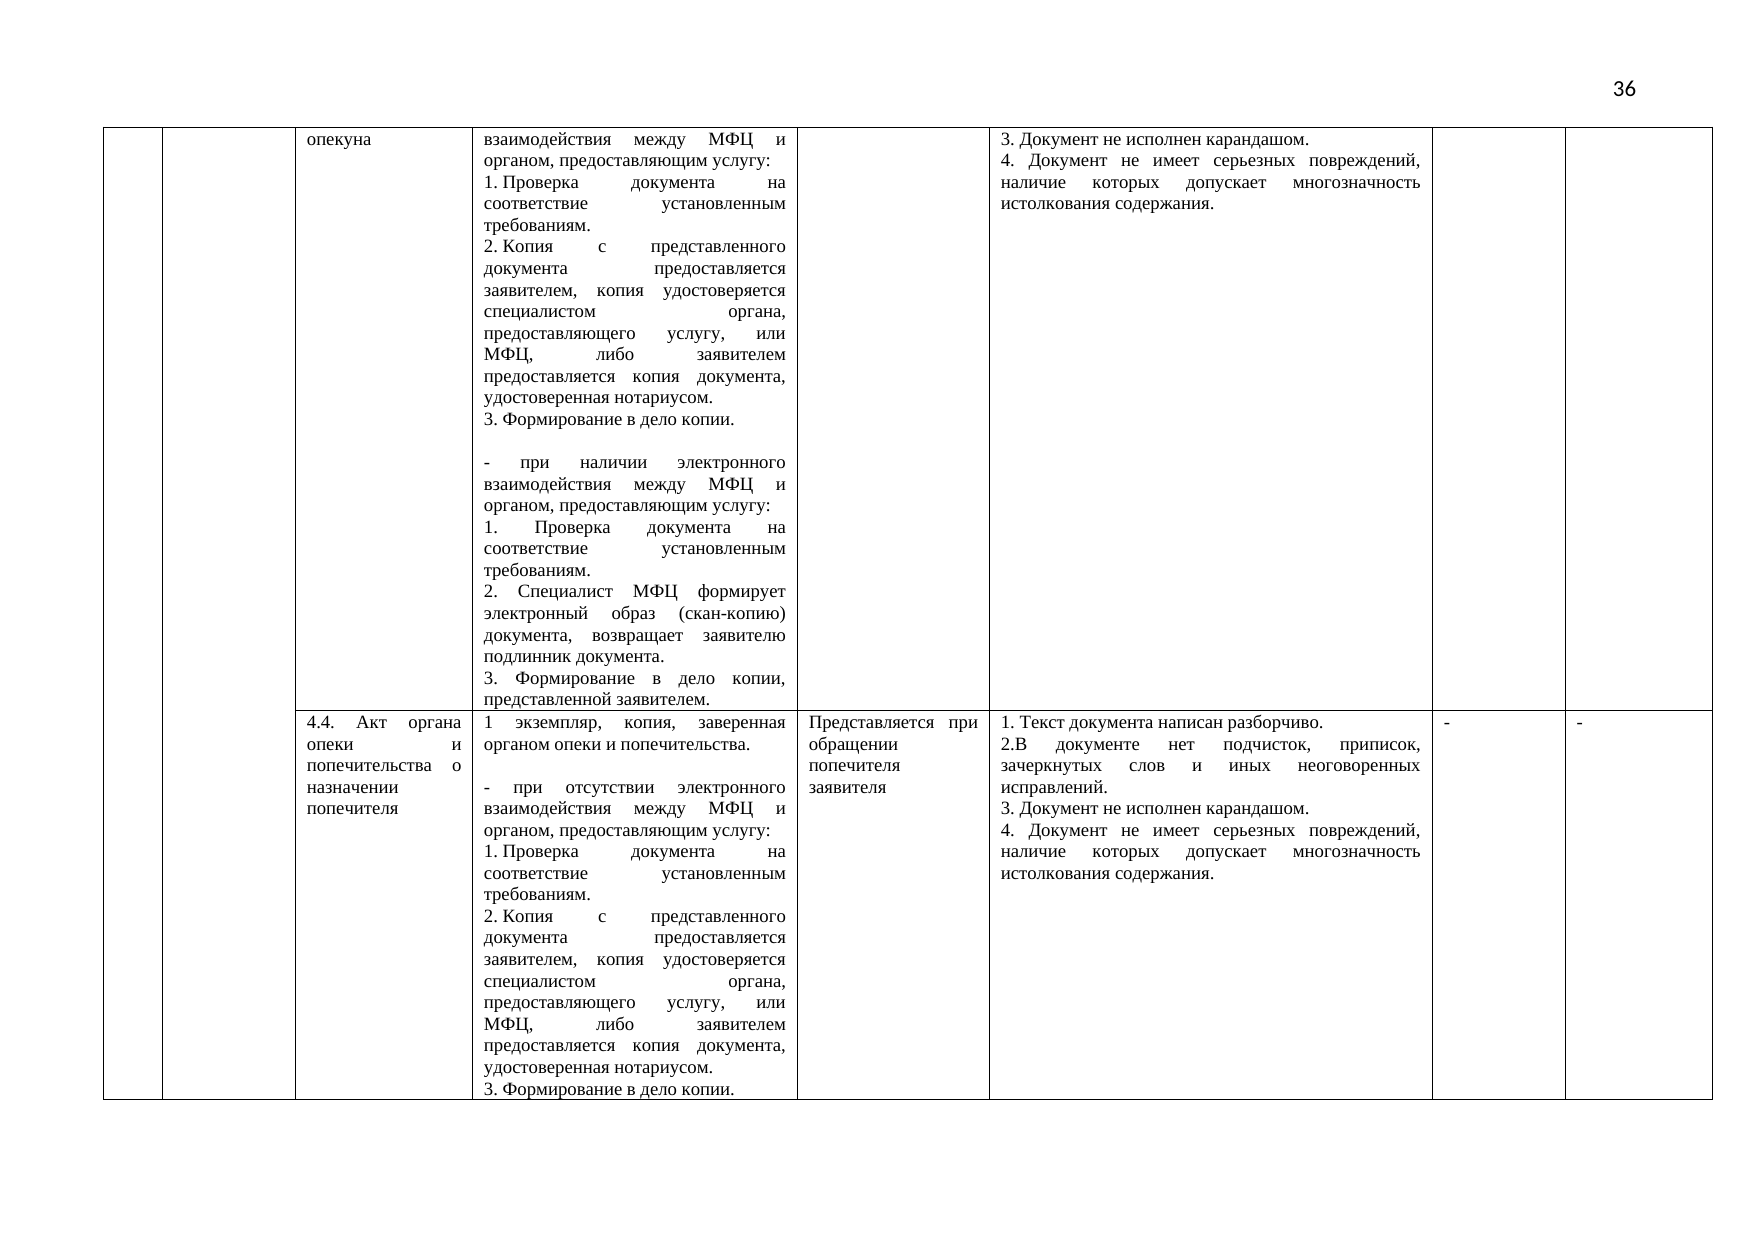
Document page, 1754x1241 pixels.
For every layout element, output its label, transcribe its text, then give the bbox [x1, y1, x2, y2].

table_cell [990, 711, 1432, 1099]
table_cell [798, 128, 989, 710]
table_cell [296, 711, 472, 1099]
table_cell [990, 128, 1432, 710]
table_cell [473, 128, 797, 710]
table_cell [473, 711, 797, 1099]
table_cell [798, 711, 989, 1099]
table_cell - [1433, 711, 1565, 1099]
table_cell - [1566, 711, 1712, 1099]
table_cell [296, 128, 472, 710]
table_cell - [1433, 128, 1565, 710]
table_cell - [1566, 128, 1712, 710]
